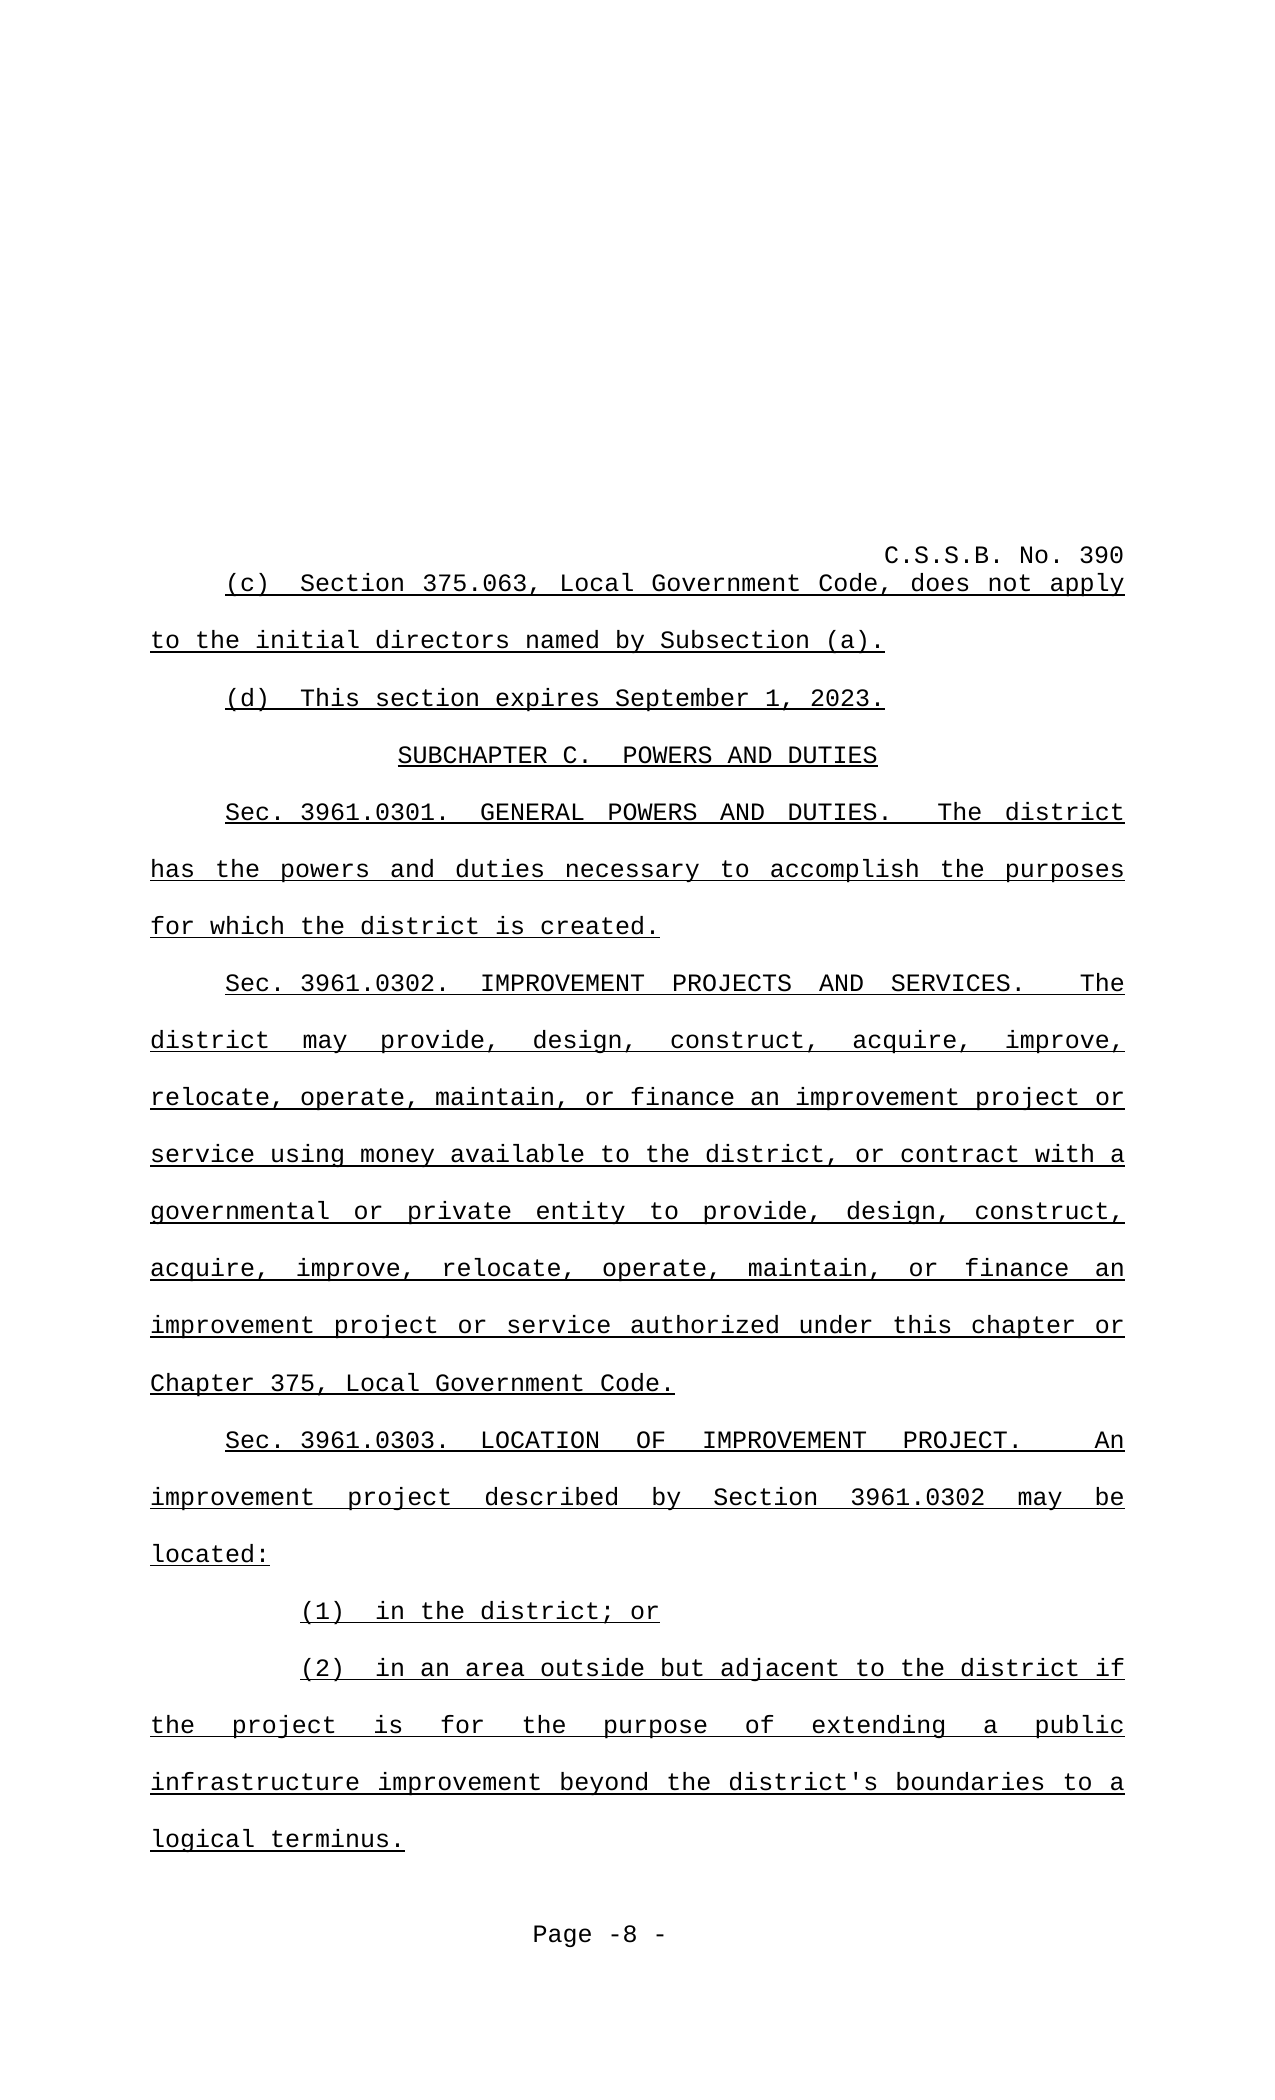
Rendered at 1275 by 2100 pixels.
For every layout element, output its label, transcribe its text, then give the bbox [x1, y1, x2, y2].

text (2) in an area outside but adjacent to the district if the project is for the purpose of extending a public infrastructure improvement beyond the district's boundaries to a logical terminus. [150, 1737, 1125, 1793]
text Sec. 3961.0301. GENERAL POWERS AND DUTIES. The district has the powers and duties necessary to accomplish the purposes for which the district is created. [150, 881, 1125, 942]
text (2) in an area outside but adjacent to the district if the project is for the purpose of extending a public infrastructure improvement beyond the district's boundaries to a logical terminus. [150, 1655, 1125, 1736]
text (1) in the district; or [150, 1598, 1125, 1627]
text Sec. 3961.0302. IMPROVEMENT PROJECTS AND SERVICES. The district may provide, design, construct, acquire, improve, relocate, operate, maintain, or finance an improvement project or service using money available to the district, or contract with a governmental or private entity to provide, design, construct, acquire, improve, relocate, operate, maintain, or finance an improvement project or service authorized under this chapter or Chapter 375, Local Government Code. [150, 970, 1125, 1051]
text (d) This section expires September 1, 2023. [150, 685, 1125, 713]
text Sec. 3961.0302. IMPROVEMENT PROJECTS AND SERVICES. The district may provide, design, construct, acquire, improve, relocate, operate, maintain, or finance an improvement project or service using money available to the district, or contract with a governmental or private entity to provide, design, construct, acquire, improve, relocate, operate, maintain, or finance an improvement project or service authorized under this chapter or Chapter 375, Local Government Code. [150, 1052, 1125, 1108]
text Sec. 3961.0302. IMPROVEMENT PROJECTS AND SERVICES. The district may provide, design, construct, acquire, improve, relocate, operate, maintain, or finance an improvement project or service using money available to the district, or contract with a governmental or private entity to provide, design, construct, acquire, improve, relocate, operate, maintain, or finance an improvement project or service authorized under this chapter or Chapter 375, Local Government Code. [150, 1281, 1125, 1336]
text Sec. 3961.0302. IMPROVEMENT PROJECTS AND SERVICES. The district may provide, design, construct, acquire, improve, relocate, operate, maintain, or finance an improvement project or service using money available to the district, or contract with a governmental or private entity to provide, design, construct, acquire, improve, relocate, operate, maintain, or finance an improvement project or service authorized under this chapter or Chapter 375, Local Government Code. [150, 1167, 1125, 1222]
text Sec. 3961.0302. IMPROVEMENT PROJECTS AND SERVICES. The district may provide, design, construct, acquire, improve, relocate, operate, maintain, or finance an improvement project or service using money available to the district, or contract with a governmental or private entity to provide, design, construct, acquire, improve, relocate, operate, maintain, or finance an improvement project or service authorized under this chapter or Chapter 375, Local Government Code. [150, 1338, 1125, 1398]
text Sec. 3961.0301. GENERAL POWERS AND DUTIES. The district has the powers and duties necessary to accomplish the purposes for which the district is created. [150, 799, 1125, 880]
text (c) Section 375.063, Local Government Code, does not apply to the initial directors named by Subsection (a). [150, 571, 1125, 656]
text SUBCHAPTER C. POWERS AND DUTIES [150, 742, 1125, 771]
text (2) in an area outside but adjacent to the district if the project is for the purpose of extending a public infrastructure improvement beyond the district's boundaries to a logical terminus. [150, 1795, 1125, 1855]
text Sec. 3961.0302. IMPROVEMENT PROJECTS AND SERVICES. The district may provide, design, construct, acquire, improve, relocate, operate, maintain, or finance an improvement project or service using money available to the district, or contract with a governmental or private entity to provide, design, construct, acquire, improve, relocate, operate, maintain, or finance an improvement project or service authorized under this chapter or Chapter 375, Local Government Code. [150, 1110, 1125, 1165]
text Sec. 3961.0303. LOCATION OF IMPROVEMENT PROJECT. An improvement project described by Section 3961.0302 may be located: [150, 1427, 1125, 1508]
text Sec. 3961.0302. IMPROVEMENT PROJECTS AND SERVICES. The district may provide, design, construct, acquire, improve, relocate, operate, maintain, or finance an improvement project or service using money available to the district, or contract with a governmental or private entity to provide, design, construct, acquire, improve, relocate, operate, maintain, or finance an improvement project or service authorized under this chapter or Chapter 375, Local Government Code. [150, 1224, 1125, 1279]
text Sec. 3961.0303. LOCATION OF IMPROVEMENT PROJECT. An improvement project described by Section 3961.0302 may be located: [150, 1509, 1125, 1570]
